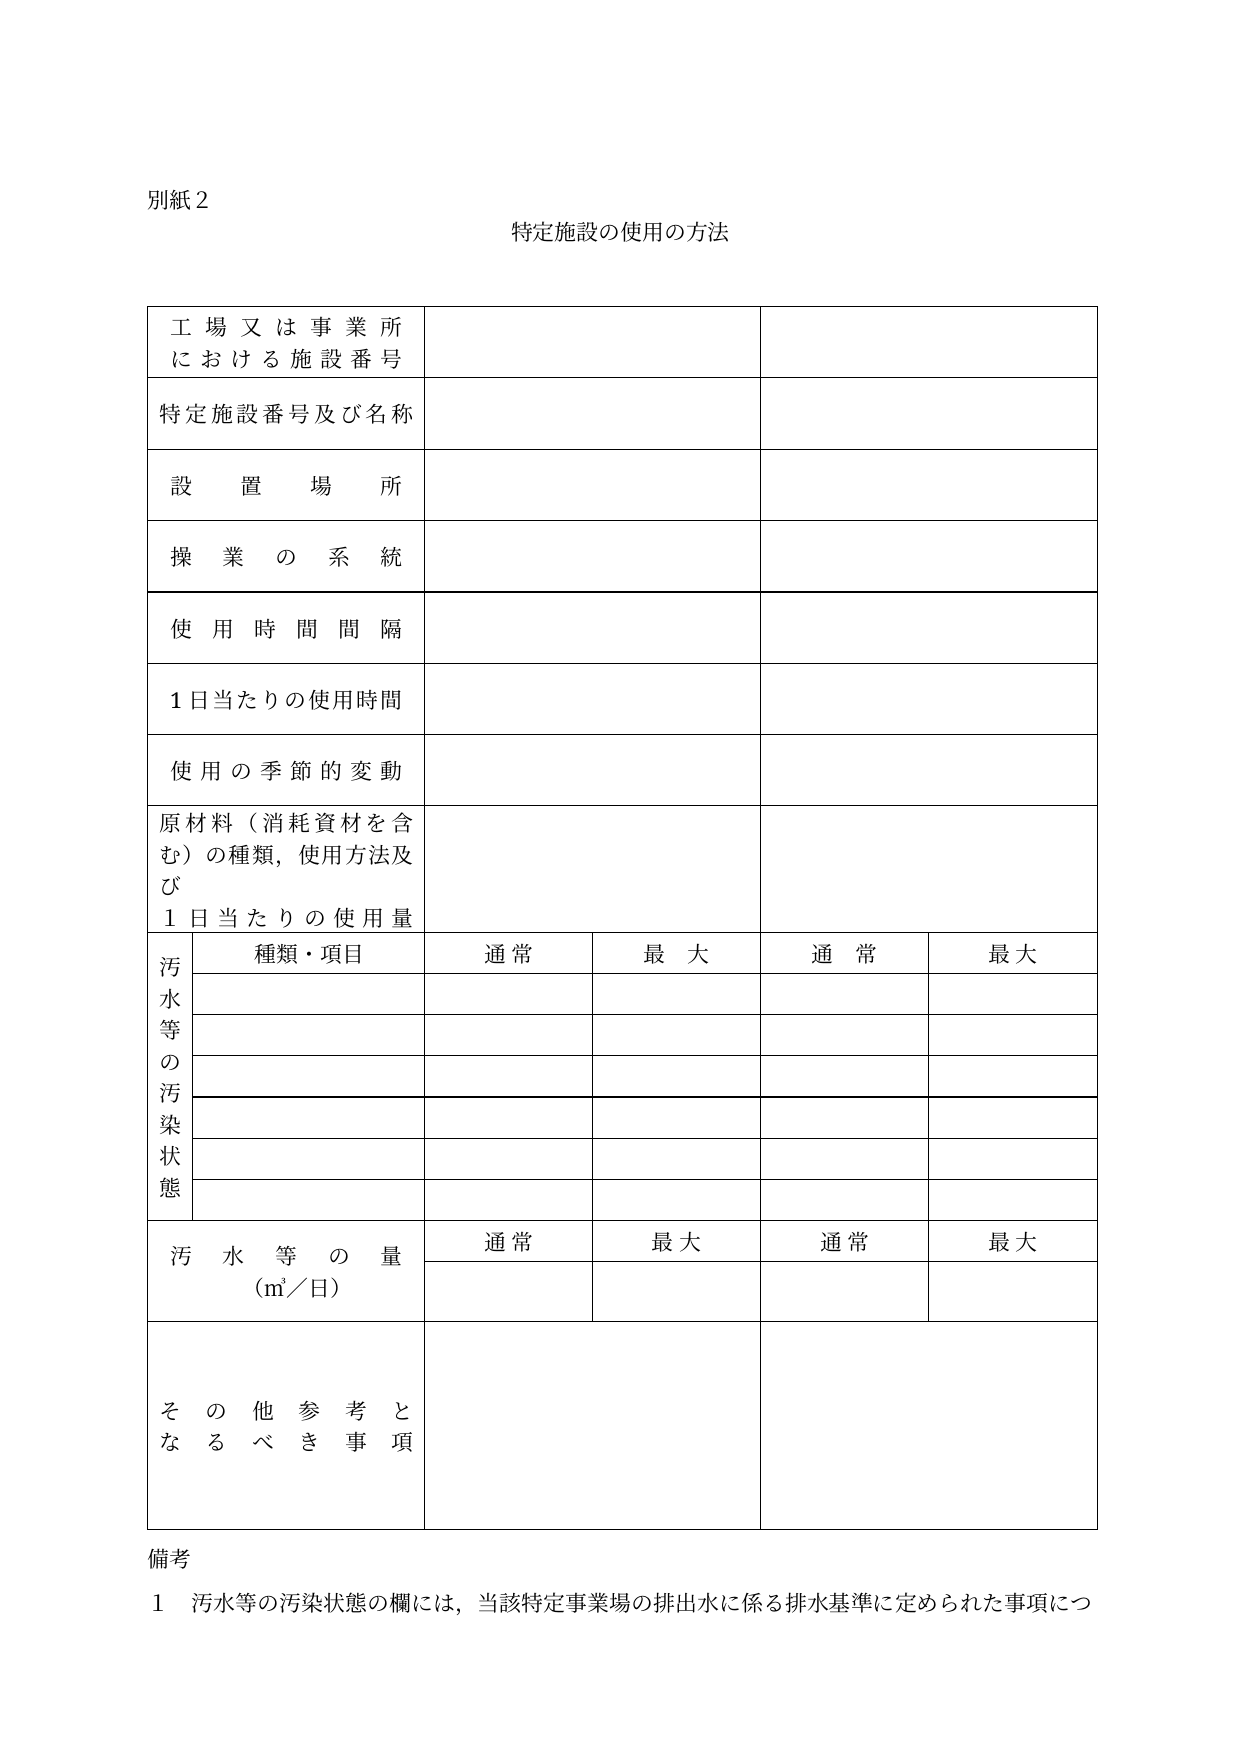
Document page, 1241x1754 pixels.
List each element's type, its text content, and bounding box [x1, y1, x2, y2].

table_cell 使用時間間隔 [148, 593, 424, 663]
table_cell [929, 1056, 1097, 1096]
table_cell [425, 1262, 592, 1321]
table_cell [425, 664, 760, 734]
text 備考 [148, 1543, 1092, 1574]
table_cell [929, 1180, 1097, 1219]
table_cell 通 常 [761, 933, 928, 973]
table_cell [425, 1139, 592, 1178]
table_cell [193, 1139, 424, 1178]
table_cell [761, 1098, 928, 1137]
table_header [425, 307, 760, 377]
table_cell 種類・項目 [193, 933, 424, 973]
table_cell 通 常 [425, 1221, 592, 1261]
table_cell [761, 974, 928, 1014]
table_cell [593, 1015, 760, 1055]
text 別紙２ [148, 183, 1092, 215]
table_cell 通 常 [425, 933, 592, 973]
table_cell [425, 1322, 760, 1529]
table_cell 最 大 [929, 933, 1097, 973]
table_cell [193, 1180, 424, 1219]
table_cell 汚水等の汚染状態 [148, 933, 192, 1219]
table_cell [929, 1139, 1097, 1178]
table_cell [761, 593, 1097, 663]
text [148, 1587, 1092, 1618]
table_cell [425, 593, 760, 663]
table_cell [761, 806, 1097, 932]
table_cell 1日当たりの使用時間 [148, 664, 424, 734]
table_cell 通 常 [761, 1221, 928, 1261]
table_cell [193, 1056, 424, 1096]
table_header [761, 307, 1097, 377]
table_cell [425, 735, 760, 805]
table_cell 最 大 [593, 1221, 760, 1261]
table_cell [761, 1262, 928, 1321]
table_cell [593, 1262, 760, 1321]
table_cell その他参考と なるべき事項 [148, 1322, 424, 1529]
table_cell [425, 1098, 592, 1137]
table_cell [425, 1056, 592, 1096]
table_cell [761, 1180, 928, 1219]
table_cell [425, 378, 760, 449]
table_cell [425, 521, 760, 591]
table_cell [593, 1098, 760, 1137]
table_cell [425, 1015, 592, 1055]
table_cell [425, 1180, 592, 1219]
table_cell [929, 974, 1097, 1014]
table_cell [593, 1180, 760, 1219]
table_cell [761, 1015, 928, 1055]
table_cell 設置場所 [148, 450, 424, 520]
table_cell 最 大 [593, 933, 760, 973]
table_cell 原材料（消耗資材を含む）の種類，使用方法及び １日当たりの使用量 [148, 806, 424, 932]
table_cell [761, 1056, 928, 1096]
table_cell 操業の系統 [148, 521, 424, 591]
table_cell 最 大 [929, 1221, 1097, 1261]
table_cell [193, 1015, 424, 1055]
table_cell [761, 1322, 1097, 1529]
table_cell [425, 450, 760, 520]
table_cell [761, 1139, 928, 1178]
table_cell [761, 378, 1097, 449]
text 特定施設の使用の方法 [148, 215, 1092, 246]
table_header 工場又は事業所 における施設番号 [148, 307, 424, 377]
table_cell [593, 1056, 760, 1096]
table_cell [593, 974, 760, 1014]
table_cell [761, 521, 1097, 591]
table_cell [761, 664, 1097, 734]
table_cell 汚水等の量 （㎥／日） [148, 1221, 424, 1321]
table_cell [761, 735, 1097, 805]
table_cell [929, 1262, 1097, 1321]
table_cell 使用の季節的変動 [148, 735, 424, 805]
table_cell [193, 1098, 424, 1137]
table_cell [593, 1139, 760, 1178]
table_cell [425, 806, 760, 932]
table_cell [929, 1015, 1097, 1055]
table_cell [929, 1098, 1097, 1137]
table_cell [193, 974, 424, 1014]
table_cell [425, 974, 592, 1014]
table_cell 特定施設番号及び名称 [148, 378, 424, 449]
table_cell [761, 450, 1097, 520]
